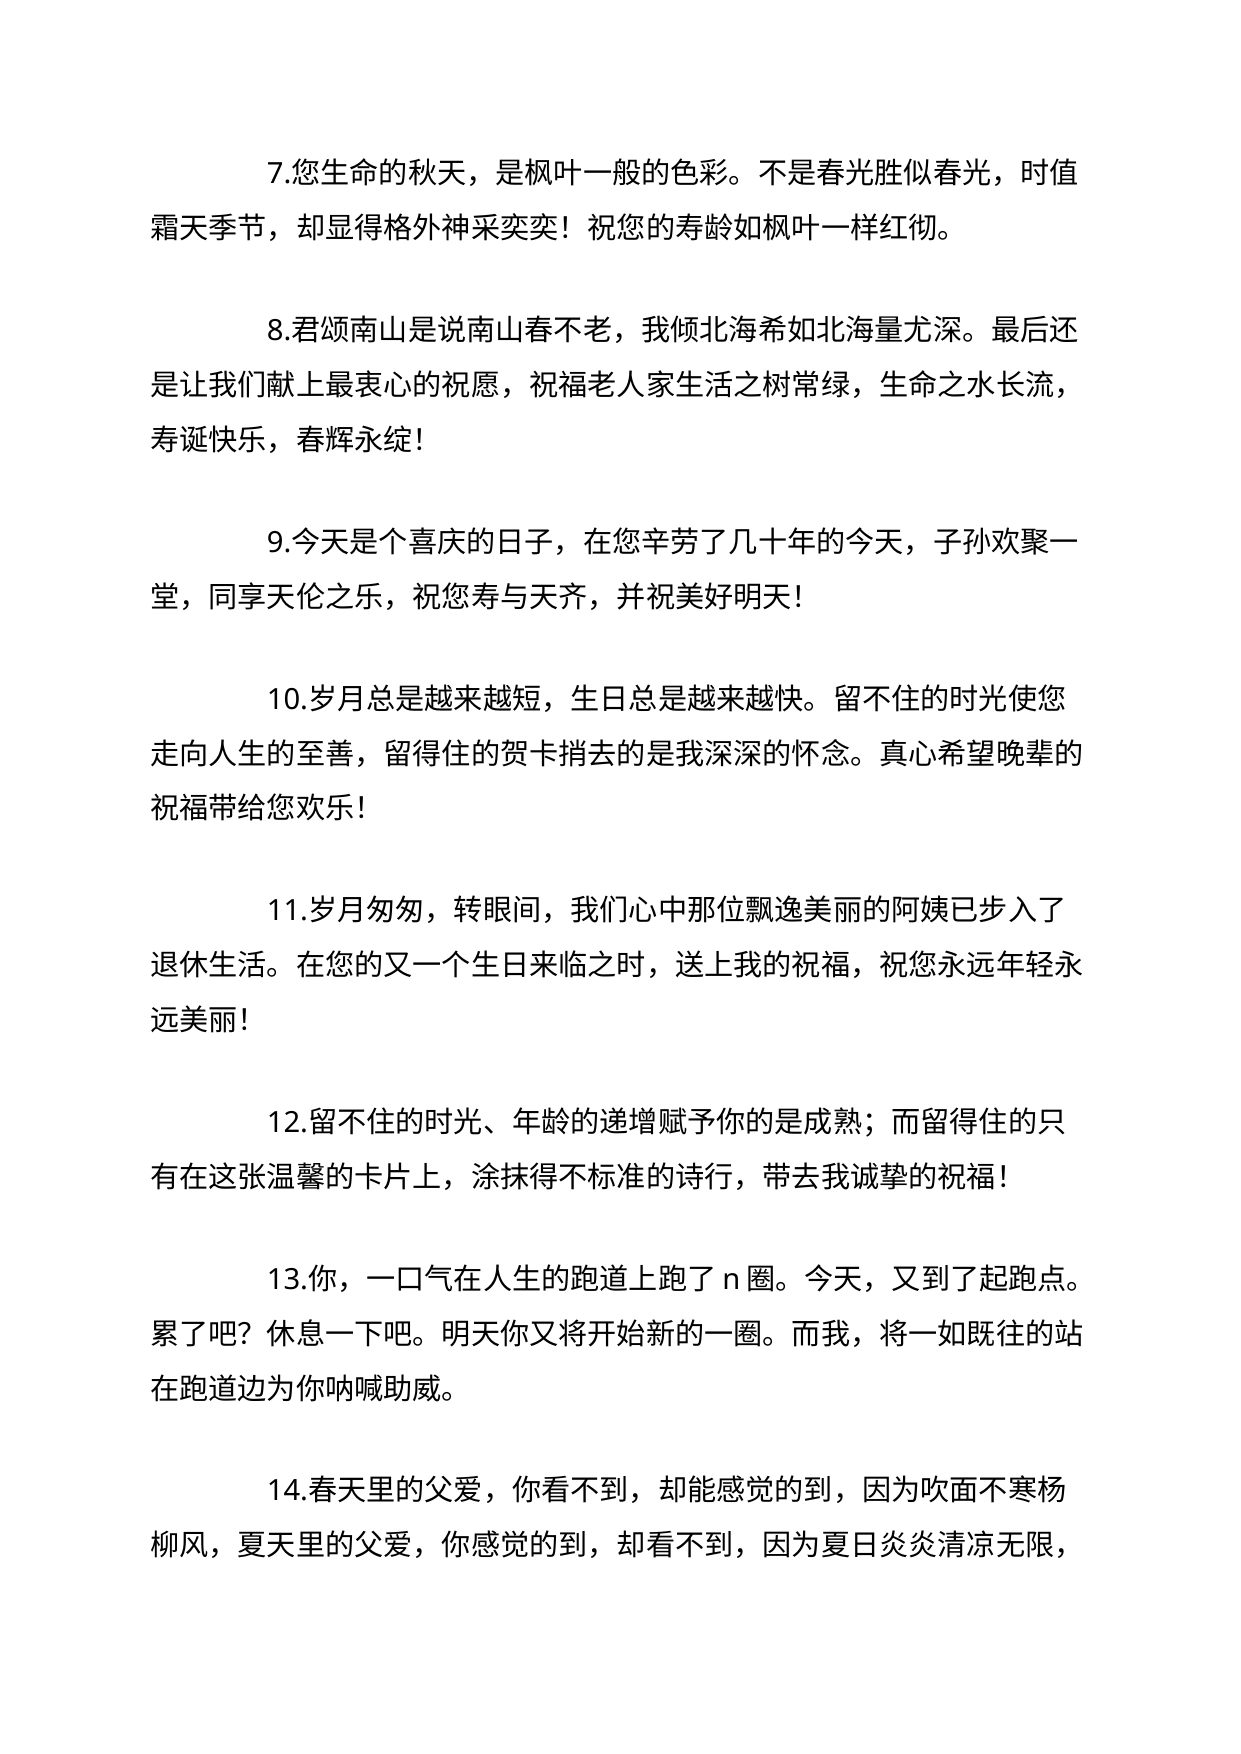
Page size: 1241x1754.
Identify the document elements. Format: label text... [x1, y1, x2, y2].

text 8.君颂南山是说南山春不老，我倾北海希如北海量尤深。最后还是让我们献上最衷心的祝愿，祝福老人家生活之树常绿，生命之水长流，寿诞快乐，春辉永绽！ [150, 307, 1090, 459]
text 7.您生命的秋天，是枫叶一般的色彩。不是春光胜似春光，时值霜天季节，却显得格外神采奕奕！祝您的寿龄如枫叶一样红彻。 [150, 150, 1090, 247]
text 10.岁月总是越来越短，生日总是越来越快。留不住的时光使您走向人生的至善，留得住的贺卡捎去的是我深深的怀念。真心希望晚辈的祝福带给您欢乐！ [150, 675, 1090, 827]
text 9.今天是个喜庆的日子，在您辛劳了几十年的今天，子孙欢聚一堂，同享天伦之乐，祝您寿与天齐，并祝美好明天！ [150, 518, 1090, 616]
text 11.岁月匆匆，转眼间，我们心中那位飘逸美丽的阿姨已步入了退休生活。在您的又一个生日来临之时，送上我的祝福，祝您永远年轻永远美丽！ [150, 887, 1090, 1039]
text 12.留不住的时光、年龄的递增赋予你的是成熟；而留得住的只有在这张温馨的卡片上，涂抹得不标准的诗行，带去我诚挚的祝福！ [150, 1098, 1090, 1196]
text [150, 1467, 1090, 1564]
text 13.你，一口气在人生的跑道上跑了n圈。今天，又到了起跑点。累了吧？休息一下吧。明天你又将开始新的一圈。而我，将一如既往的站在跑道边为你呐喊助威。 [150, 1255, 1090, 1407]
